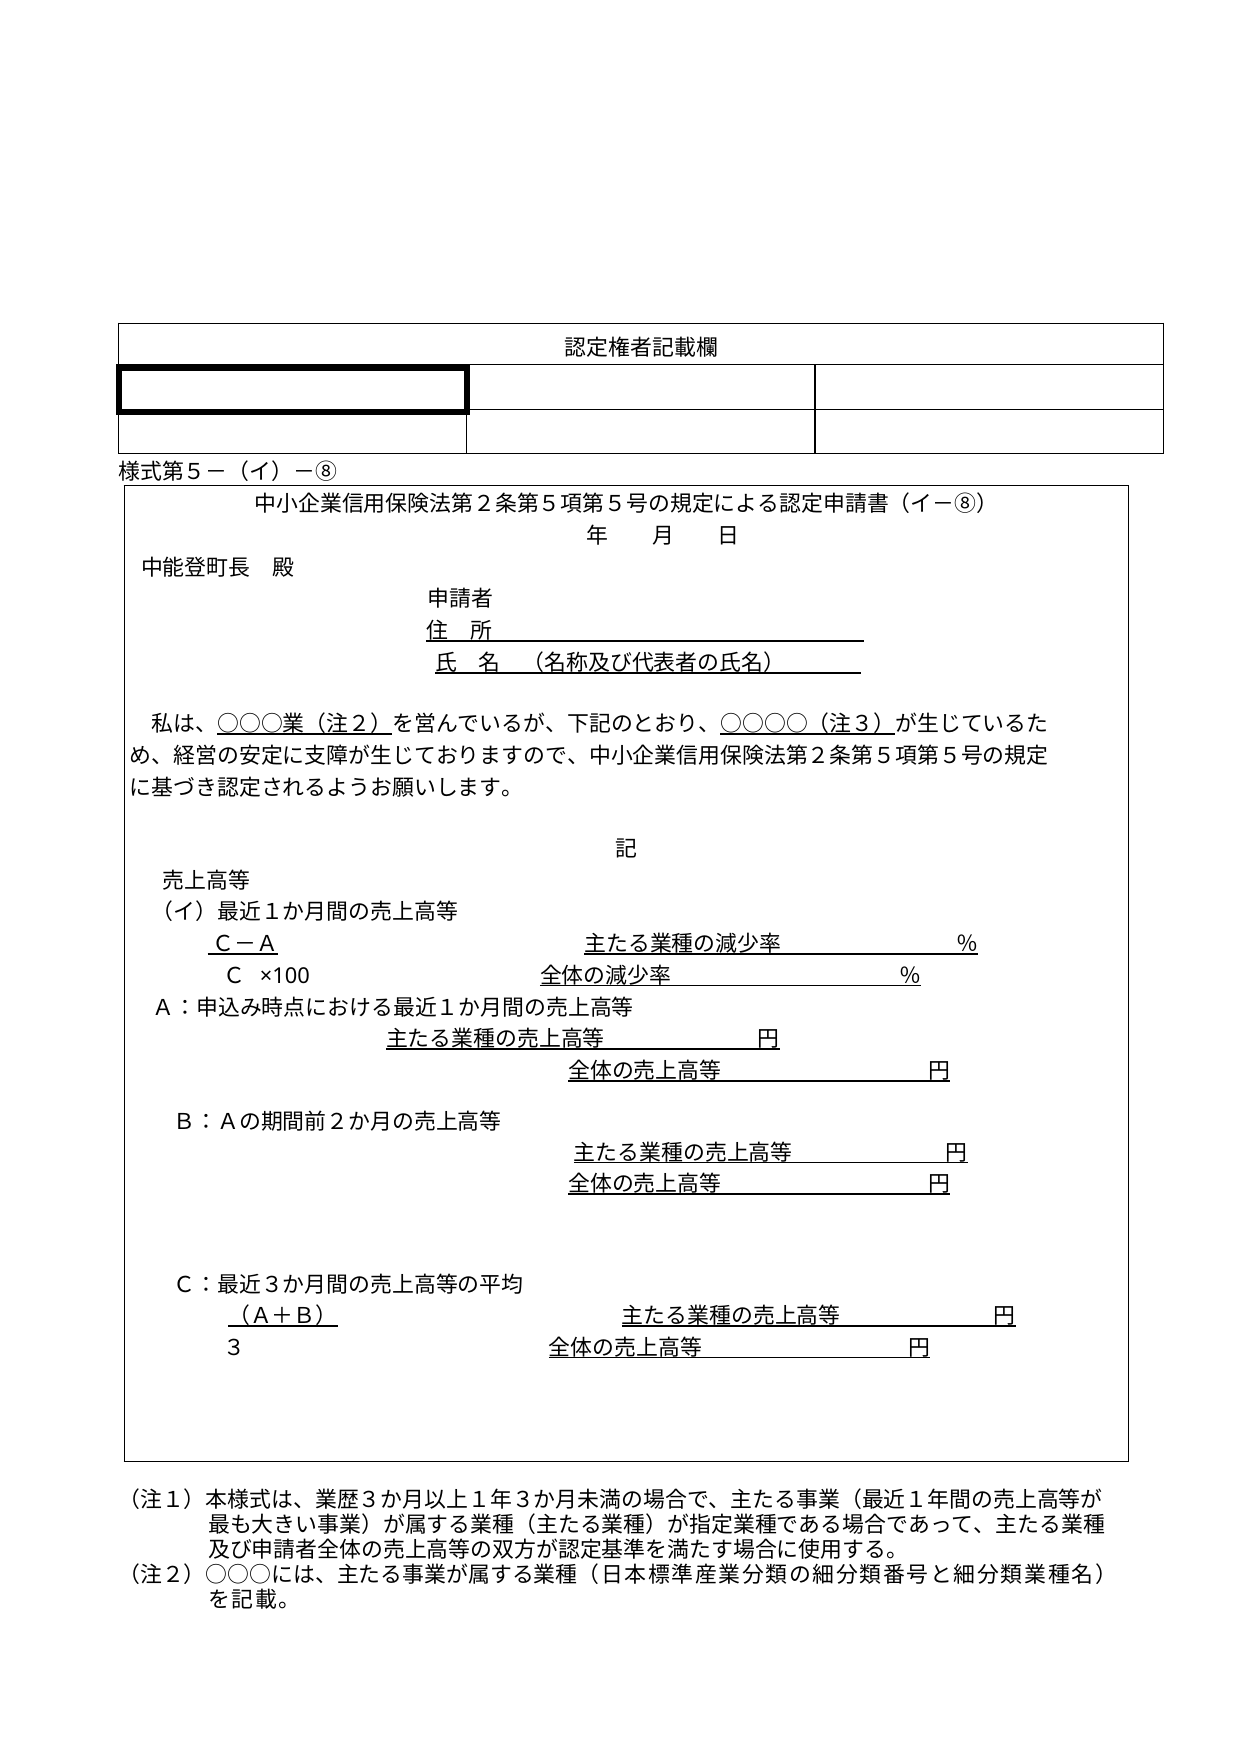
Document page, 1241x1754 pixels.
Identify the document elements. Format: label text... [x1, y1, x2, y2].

text （注２）○○○には、主たる事業が属する業種（日本標準産業分類の細分類番号と細分類業種名）を記載。 [118, 1562, 1122, 1612]
table_cell [816, 365, 1163, 409]
table_cell [119, 415, 466, 453]
table_cell [467, 410, 814, 453]
table_cell [816, 410, 1163, 453]
table_header 認定権者記載欄 [119, 324, 1163, 364]
table_cell [470, 365, 814, 409]
table_cell [122, 371, 464, 409]
table_header 中小企業信用保険法第２条第５項第５号の規定による認定申請書（イ－⑧） 年 月 日 中能登町長 殿 申請者 住 所 氏 名 （名称及び代表者の氏名） 私は、○○○業（注２）を営んでいるが、下記のとおり、○○○○（注３）が生じているため、経営の安定に支障が生じておりますので、中小企業信用保険法第２条第５項第５号の規定に基づき認定されるようお願いします。 記 売上高等 （イ）最近１か月間の売上高等 Ｃ－Ａ 主たる業種の減少率 ％ Ｃ ×100 全体の減少率 ％ Ａ：申込み時点における最近１か月間の売上高等 主たる業種の売上高等 円 全体の売上高等 円 Ｂ：Ａの期間前２か月の売上高等 主たる業種の売上高等 円 全体の売上高等 円 Ｃ：最近３か月間の売上高等の平均 （Ａ＋Ｂ） 主たる業種の売上高等 円 ３ 全体の売上高等 円 [125, 486, 1128, 1461]
text （注１）本様式は、業歴３か月以上１年３か月未満の場合で、主たる事業（最近１年間の売上高等が最も大きい事業）が属する業種（主たる業種）が指定業種である場合であって、主たる業種及び申請者全体の売上高等の双方が認定基準を満たす場合に使用する。 [118, 1487, 1122, 1562]
text 様式第５－（イ）－⑧ [118, 454, 1122, 485]
